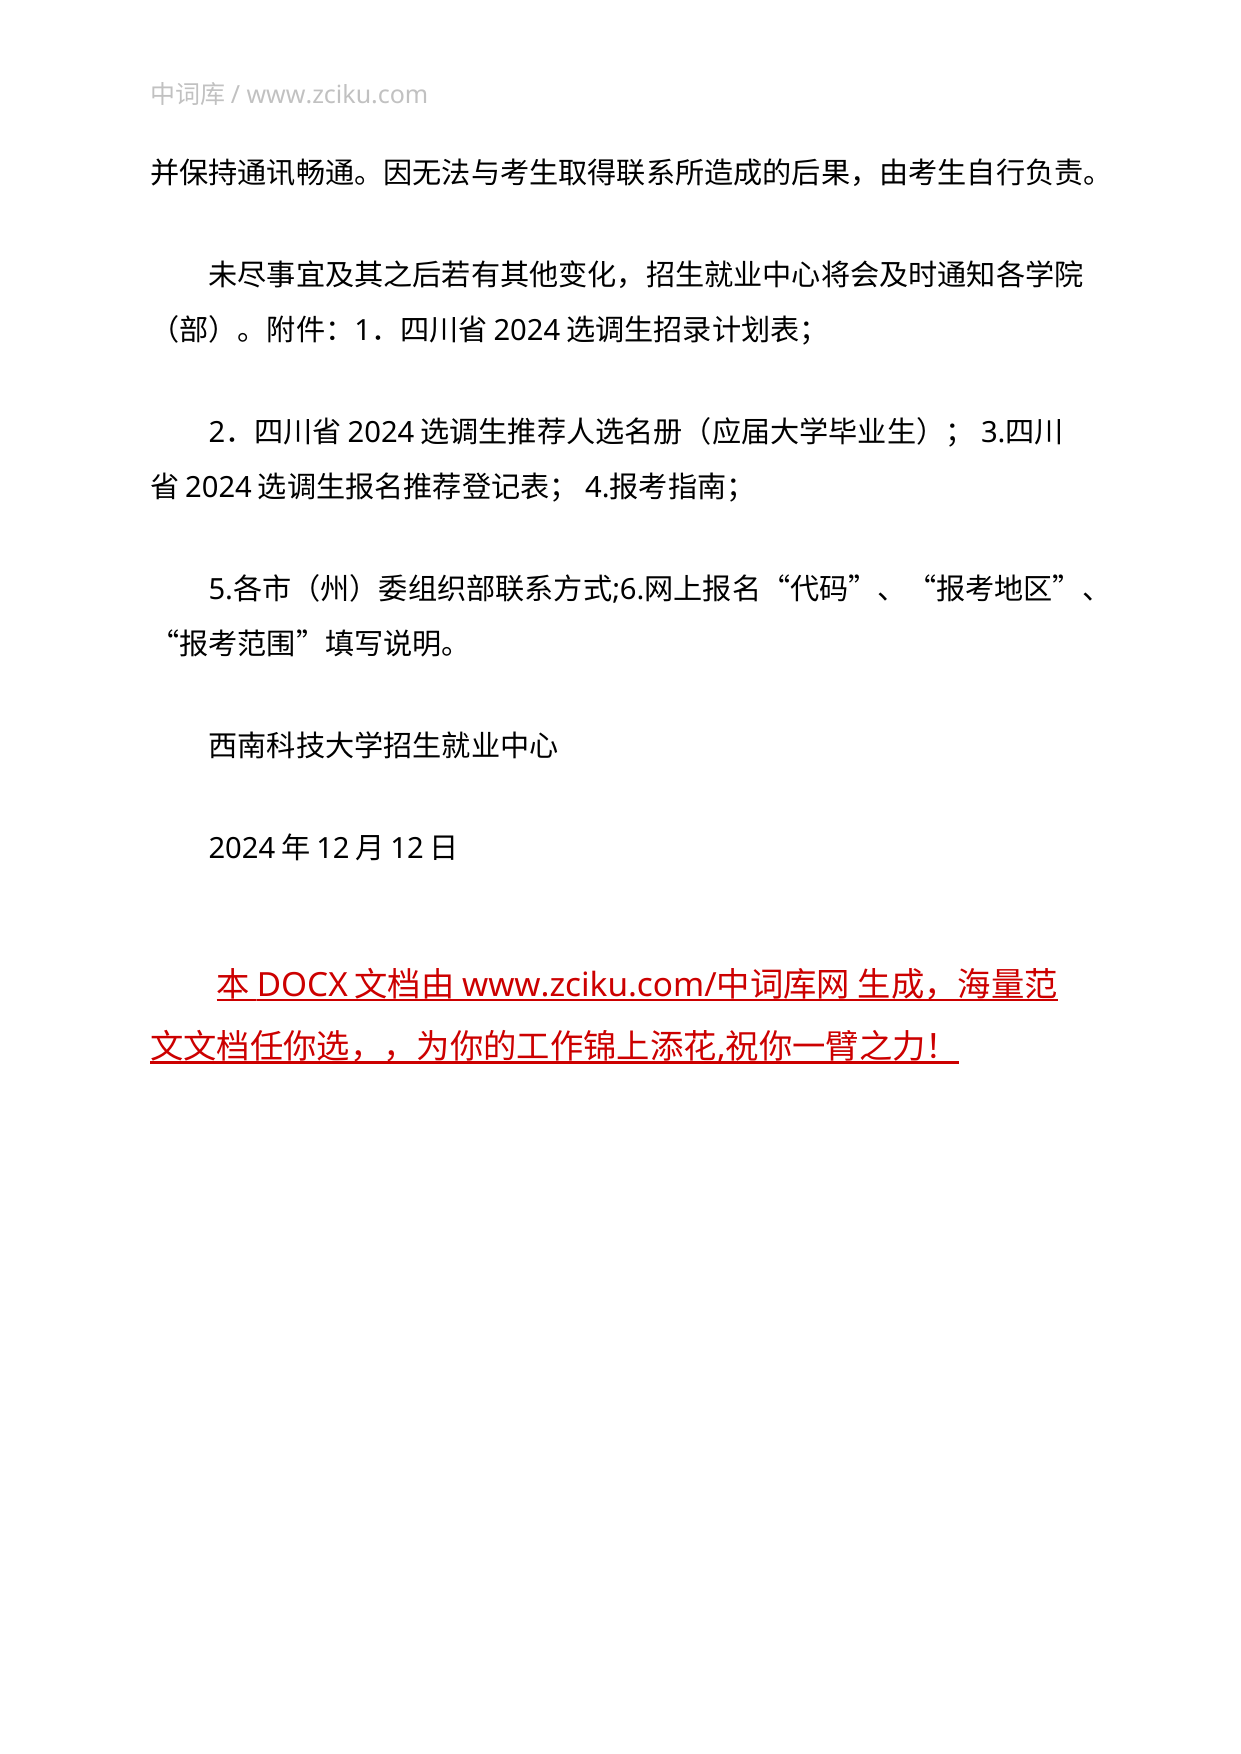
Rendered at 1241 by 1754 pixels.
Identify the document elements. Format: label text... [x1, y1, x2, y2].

text 西南科技大学招生就业中心 [150, 722, 1090, 765]
text 本DOCX文档由 www.zciku.com/中词库网 生成，海量范文文档任你选，，为你的工作锦上添花,祝你一臂之力！ [150, 957, 1090, 1069]
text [150, 150, 1090, 192]
text 2024年12月12日 [150, 824, 1090, 867]
text 5.各市（州）委组织部联系方式;6.网上报名“代码”、“报考地区”、“报考范围”填写说明。 [150, 566, 1090, 663]
text 2．四川省2024选调生推荐人选名册（应届大学毕业生）； 3.四川省2024选调生报名推荐登记表； 4.报考指南； [150, 409, 1090, 506]
text 未尽事宜及其之后若有其他变化，招生就业中心将会及时通知各学院（部）。附件：1．四川省2024选调生招录计划表； [150, 252, 1090, 349]
